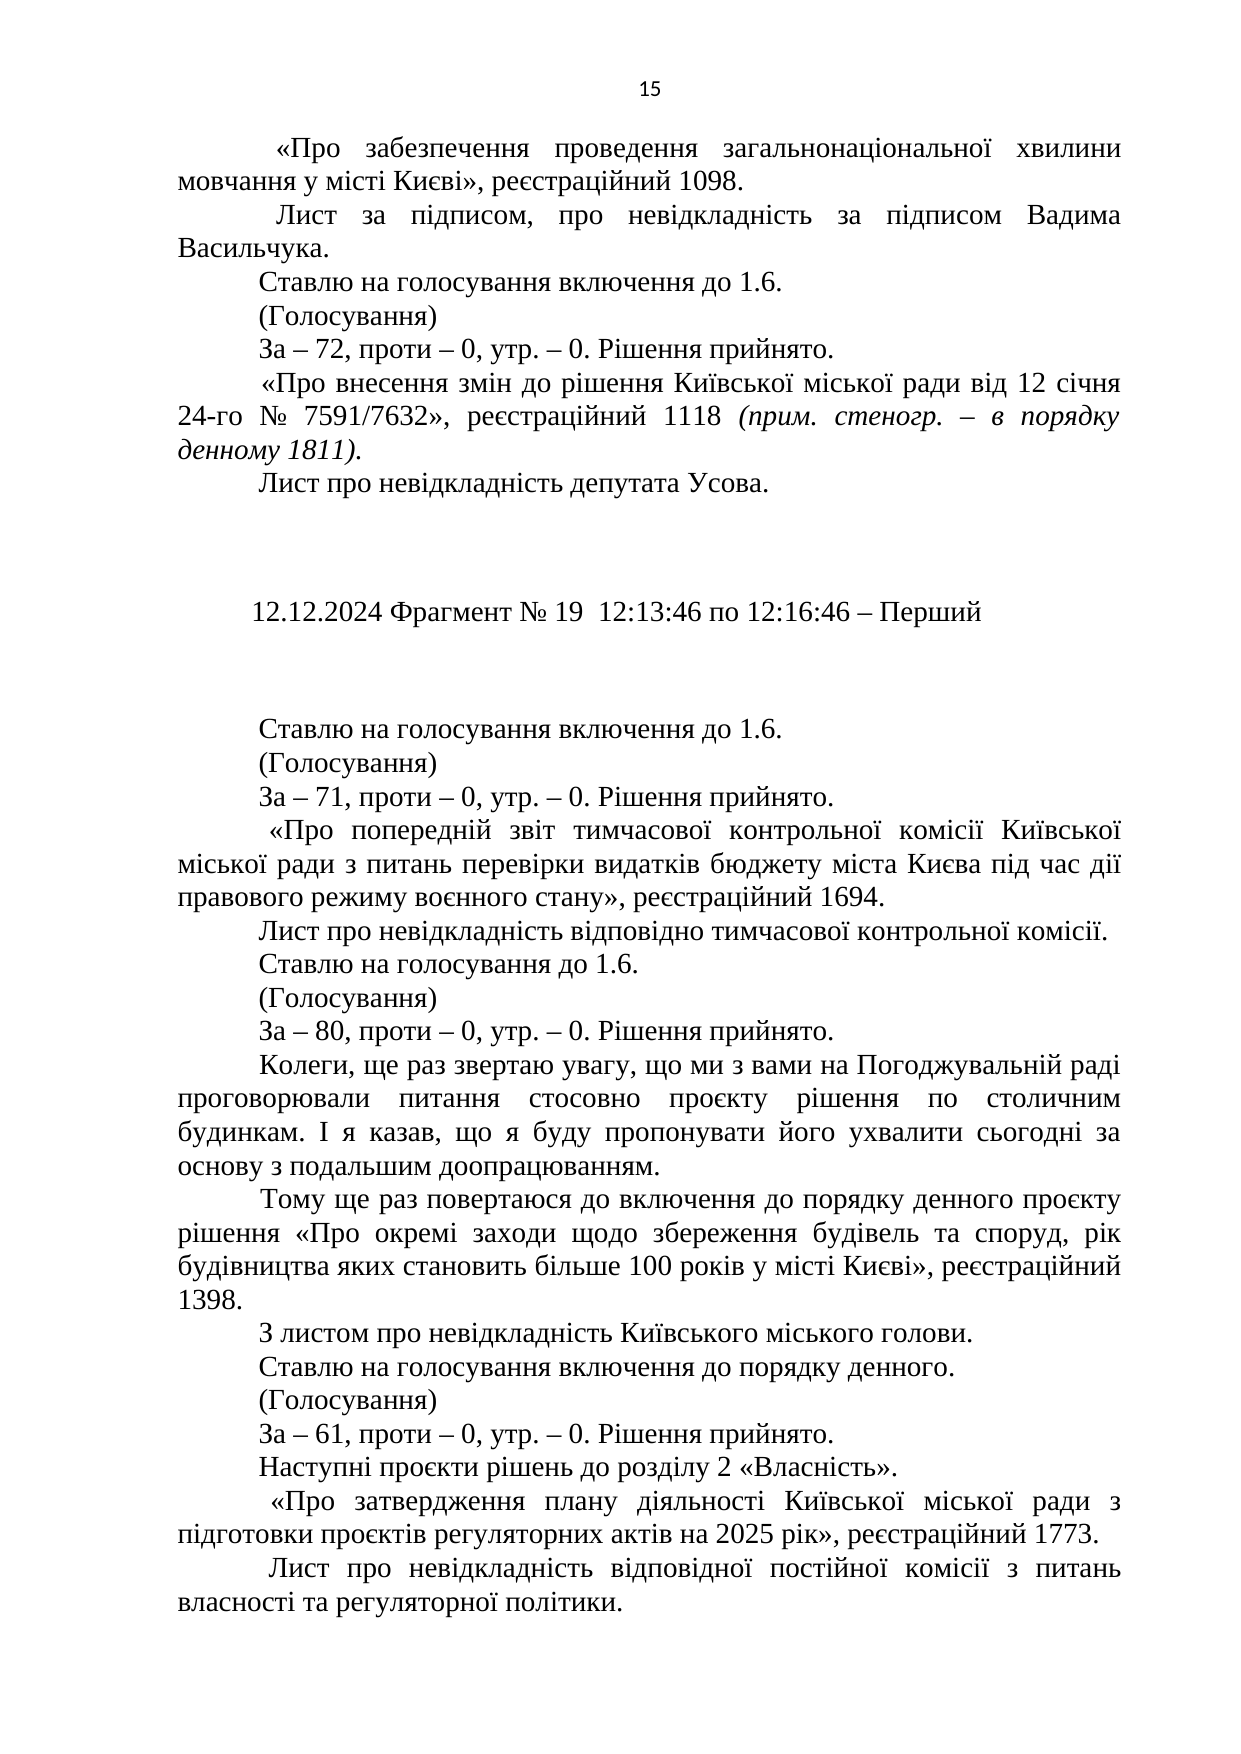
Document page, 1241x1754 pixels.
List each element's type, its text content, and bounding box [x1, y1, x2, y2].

text «Про внесення змін до рішення Київської міської ради від 12 січня 24-го № 7591/7632», реєстраційний 1118 (прим. стеногр. – в порядку денному 1811). [177, 365, 1122, 465]
text «Про забезпечення проведення загальнонаціональної хвилини мовчання у місті Києві», реєстраційний 1098. [177, 130, 1122, 197]
text (Голосування) [177, 745, 1122, 779]
text Лист про невідкладність депутата Усова. [177, 465, 1122, 499]
text Наступні проєкти рішень до розділу 2 «Власність». [177, 1449, 1122, 1483]
text Ставлю на голосування включення до 1.6. [177, 712, 1122, 745]
text За – 72, проти – 0, утр. – 0. Рішення прийнято. [177, 331, 1122, 365]
text З листом про невідкладність Київського міського голови. [177, 1315, 1122, 1349]
text Колеги, ще раз звертаю увагу, що ми з вами на Погоджувальній раді проговорювали питання стосовно проєкту рішення по столичним будинкам. І я казав, що я буду пропонувати його ухвалити сьогодні за основу з подальшим доопрацюванням. [177, 1047, 1122, 1181]
text 12.12.2024 Фрагмент № 19 12:13:46 по 12:16:46 – Перший [177, 594, 1122, 627]
text Ставлю на голосування до 1.6. [177, 946, 1122, 980]
text (Голосування) [177, 980, 1122, 1013]
text Тому ще раз повертаюся до включення до порядку денного проєкту рішення «Про окремі заходи щодо збереження будівель та споруд, рік будівництва яких становить більше 100 років у місті Києві», реєстраційний 1398. [177, 1181, 1122, 1315]
text «Про попередній звіт тимчасової контрольної комісії Київської міської ради з питань перевірки видатків бюджету міста Києва під час дії правового режиму воєнного стану», реєстраційний 1694. [177, 812, 1122, 913]
text За – 80, проти – 0, утр. – 0. Рішення прийнято. [177, 1013, 1122, 1047]
text «Про затвердження плану діяльності Київської міської ради з підготовки проєктів регуляторних актів на 2025 рік», реєстраційний 1773. [177, 1483, 1122, 1550]
text За – 61, проти – 0, утр. – 0. Рішення прийнято. [177, 1416, 1122, 1449]
text Ставлю на голосування включення до 1.6. [177, 264, 1122, 298]
text Лист про невідкладність відповідної постійної комісії з питань власності та регуляторної політики. [177, 1550, 1122, 1617]
text (Голосування) [177, 298, 1122, 331]
text Лист за підписом, про невідкладність за підписом Вадима Васильчука. [177, 197, 1122, 264]
text Лист про невідкладність відповідно тимчасової контрольної комісії. [177, 913, 1122, 946]
text (Голосування) [177, 1382, 1122, 1416]
text За – 71, проти – 0, утр. – 0. Рішення прийнято. [177, 779, 1122, 812]
text Ставлю на голосування включення до порядку денного. [177, 1349, 1122, 1382]
